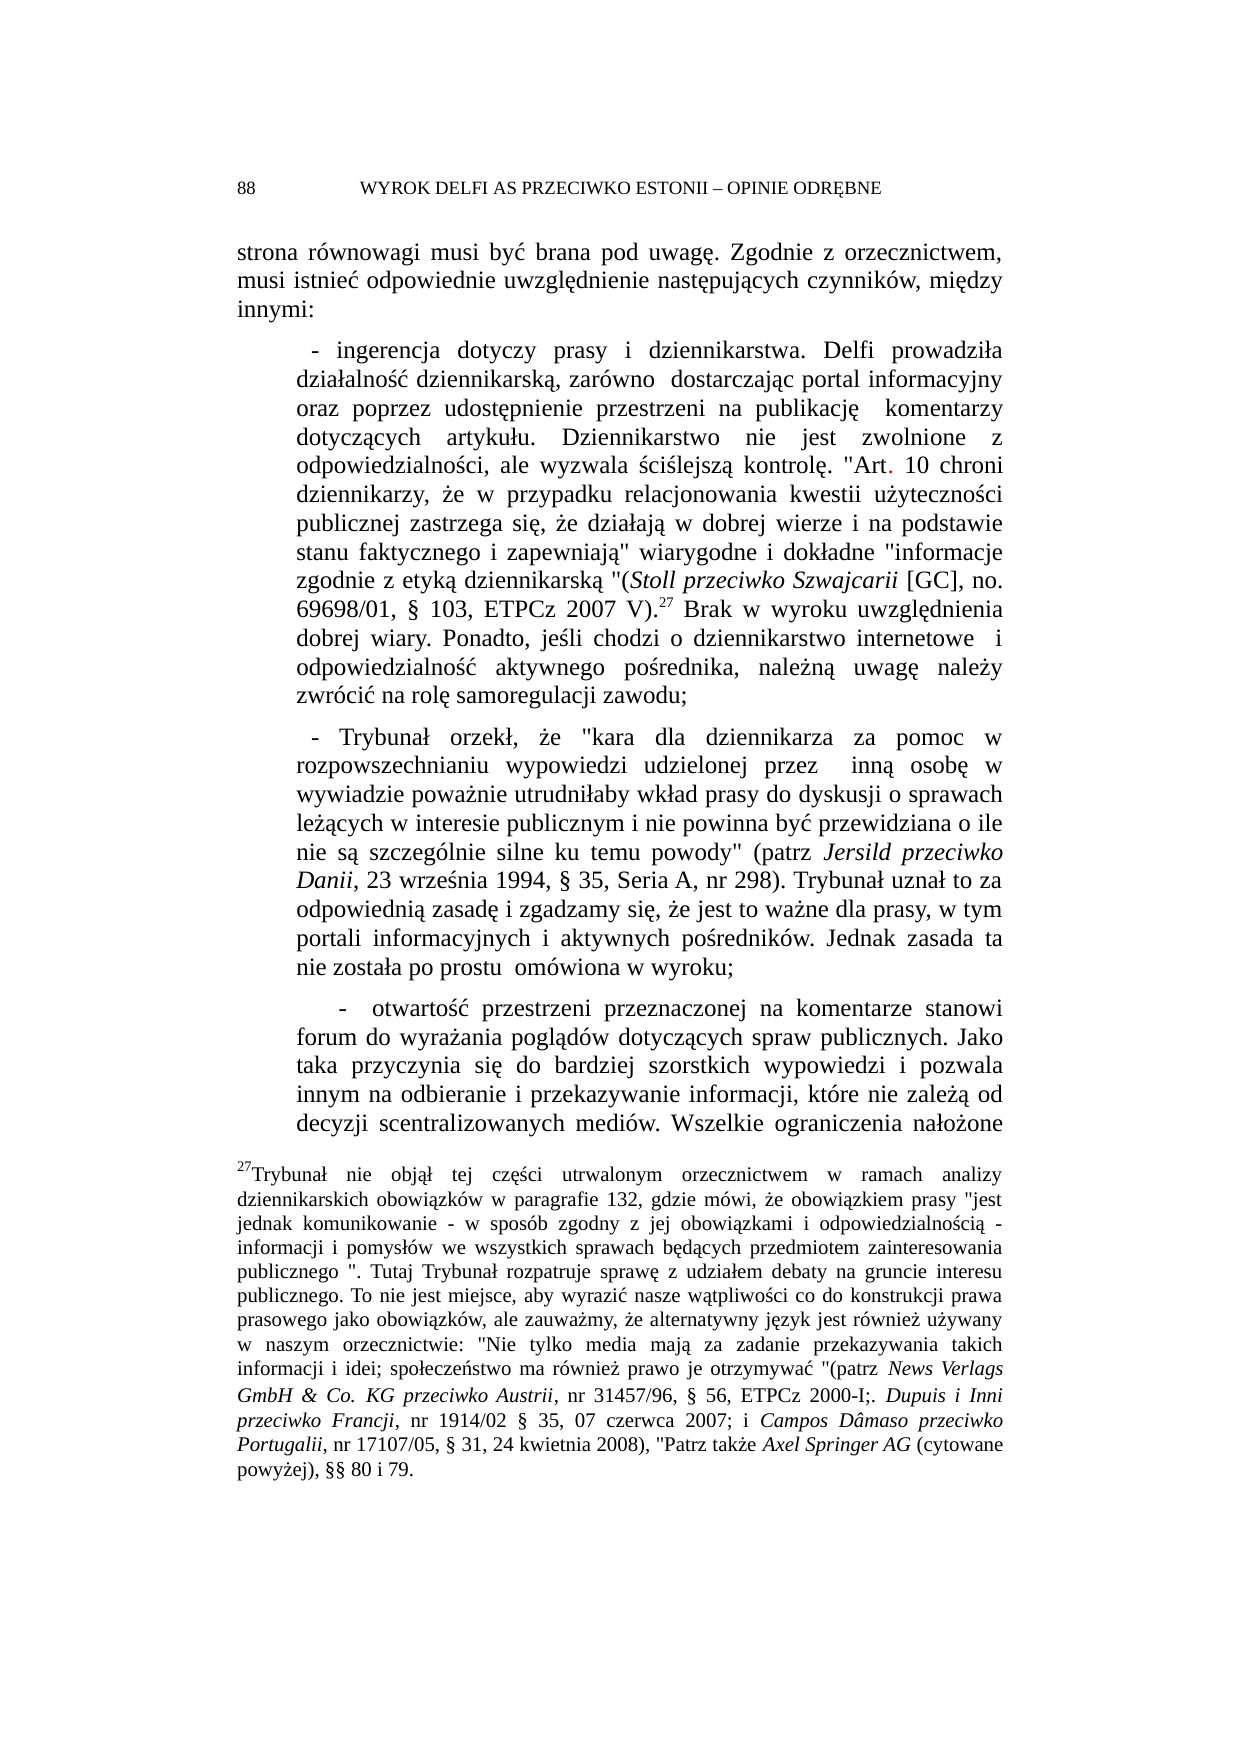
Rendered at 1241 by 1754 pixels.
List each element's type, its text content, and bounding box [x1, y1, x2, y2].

text - ingerencja dotyczy prasy i dziennikarstwa. Delfi prowadziła działalność dziennikarską, zarówno dostarczając portal informacyjny oraz poprzez udostępnienie przestrzeni na publikację komentarzy dotyczących artykułu. Dziennikarstwo nie jest zwolnione z odpowiedzialności, ale wyzwala ściślejszą kontrolę. "Art. 10 chroni dziennikarzy, że w przypadku relacjonowania kwestii użyteczności publicznej zastrzega się, że działają w dobrej wierze i na podstawie stanu faktycznego i zapewniają" wiarygodne i dokładne "informacje zgodnie z etyką dziennikarską "(Stoll przeciwko Szwajcarii [GC], no. 69698/01, § 103, ETPCz 2007 V). Brak w wyroku uwzględnienia dobrej wiary. Ponadto, jeśli chodzi o dziennikarstwo internetowe i odpowiedzialność aktywnego pośrednika, należną uwagę należy zwrócić na rolę samoregulacji zawodu; [296, 336, 1003, 709]
text - Trybunał orzekł, że "kara dla dziennikarza za pomoc w rozpowszechnianiu wypowiedzi udzielonej przez inną osobę w wywiadzie poważnie utrudniłaby wkład prasy do dyskusji o sprawach leżących w interesie publicznym i nie powinna być przewidziana o ile nie są szczególnie silne ku temu powody" (patrz Jersild przeciwko Danii, 23 września 1994, § 35, Seria A, nr 298). Trybunał uznał to za odpowiednią zasadę i zgadzamy się, że jest to ważne dla prasy, w tym portali informacyjnych i aktywnych pośredników. Jednak zasada ta nie została po prostu omówiona w wyroku; [296, 722, 1003, 981]
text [237, 237, 1003, 323]
text - otwartość przestrzeni przeznaczonej na komentarze stanowi forum do wyrażania poglądów dotyczących spraw publicznych. Jako taka przyczynia się do bardziej szorstkich wypowiedzi i pozwala innym na odbieranie i przekazywanie informacji, które nie zależą od decyzji scentralizowanych mediów. Wszelkie ograniczenia nałożone na te narzędzia kolidują z prawem do otrzymywania i przekazywania informacji (patrz na przykład, Öztürk przeciwko Turcji [GC], nr 22479/93, § 49, ECHR 1999-VI); [296, 993, 1003, 1137]
